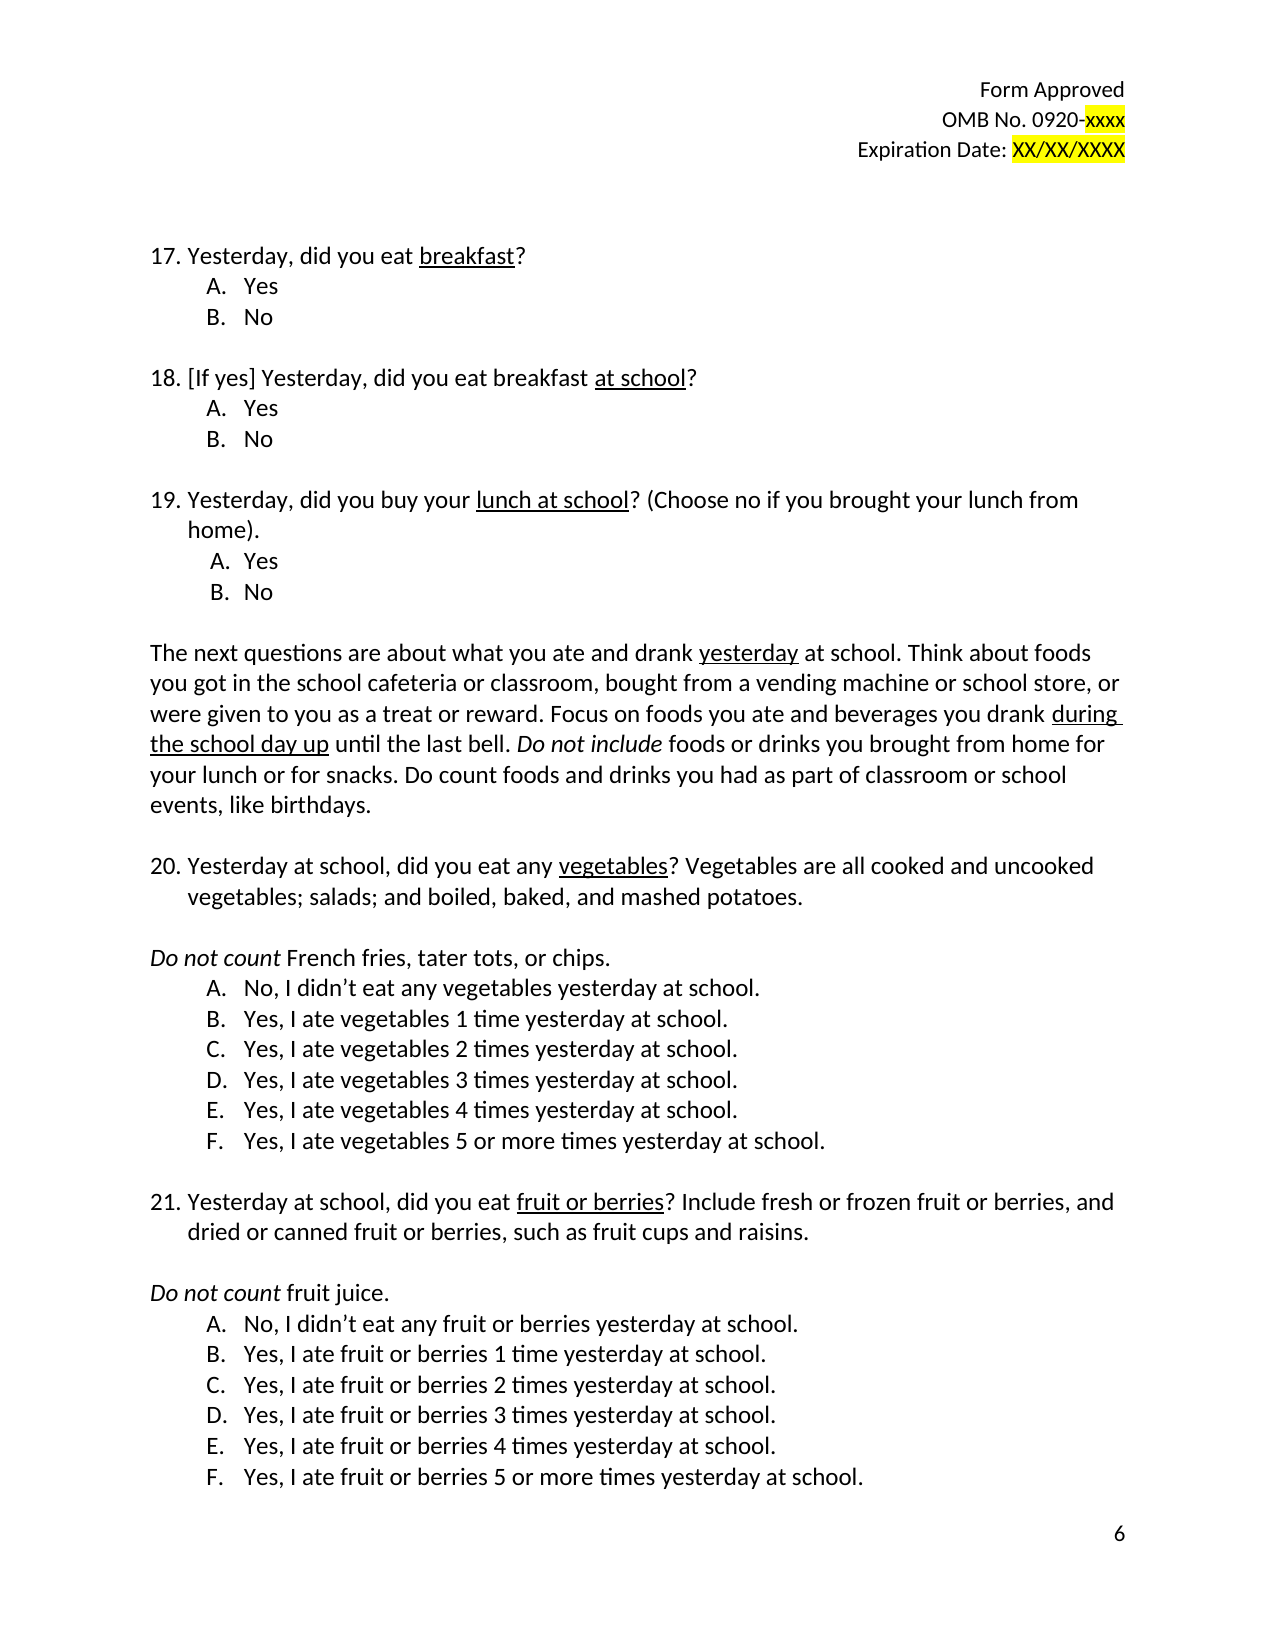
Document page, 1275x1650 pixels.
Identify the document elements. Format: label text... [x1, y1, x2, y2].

text Yesterday at school, did you eat fruit or berries? Include fresh or frozen fruit or berries, and dried or canned fruit or berries, such as fruit cups and raisins. [150, 1186, 1125, 1247]
list Yes, I ate vegetables 2 times yesterday at school. [206, 1033, 1125, 1064]
list Yes [206, 270, 1125, 301]
text Yesterday, did you eat breakfast? [150, 240, 1125, 270]
list Yes, I ate vegetables 1 time yesterday at school. [206, 1003, 1125, 1033]
list Do not count fruit juice. [150, 1278, 1125, 1308]
list Yes, I ate fruit or berries 2 times yesterday at school. [206, 1369, 1125, 1400]
text Yesterday at school, did you eat any vegetables? Vegetables are all cooked and uncooked vegetables; salads; and boiled, baked, and mashed potatoes. [150, 850, 1125, 911]
list No [206, 423, 1125, 453]
text A. Yes [210, 545, 1125, 576]
list Yes, I ate vegetables 3 times yesterday at school. [206, 1064, 1125, 1094]
text B. No [210, 576, 1125, 606]
list Yes, I ate fruit or berries 1 time yesterday at school. [206, 1339, 1125, 1369]
list No, I didn’t eat any vegetables yesterday at school. [206, 972, 1125, 1003]
text Yesterday, did you buy your lunch at school? (Choose no if you brought your lunch from home). [150, 484, 1125, 545]
text Do not count French fries, tater tots, or chips. [150, 942, 1125, 972]
list Yes, I ate fruit or berries 4 times yesterday at school. [206, 1430, 1125, 1461]
list Yes, I ate fruit or berries 5 or more times yesterday at school. [206, 1461, 1125, 1491]
list Yes, I ate vegetables 5 or more times yesterday at school. [206, 1125, 1125, 1156]
list No, I didn’t eat any fruit or berries yesterday at school. [206, 1308, 1125, 1339]
list No [206, 301, 1125, 331]
text [If yes] Yesterday, did you eat breakfast at school? [150, 362, 1125, 392]
text The next questions are about what you ate and drank yesterday at school. Think about foods you got in the school cafeteria or classroom, bought from a vending machine or school store, or were given to you as a treat or reward. Focus on foods you ate and beverages you drank during the school day up until the last bell. Do not include foods or drinks you brought from home for your lunch or for snacks. Do count foods and drinks you had as part of classroom or school events, like birthdays. [150, 637, 1125, 820]
list Yes [206, 392, 1125, 423]
list Yes, I ate fruit or berries 3 times yesterday at school. [206, 1400, 1125, 1430]
list Yes, I ate vegetables 4 times yesterday at school. [206, 1094, 1125, 1125]
